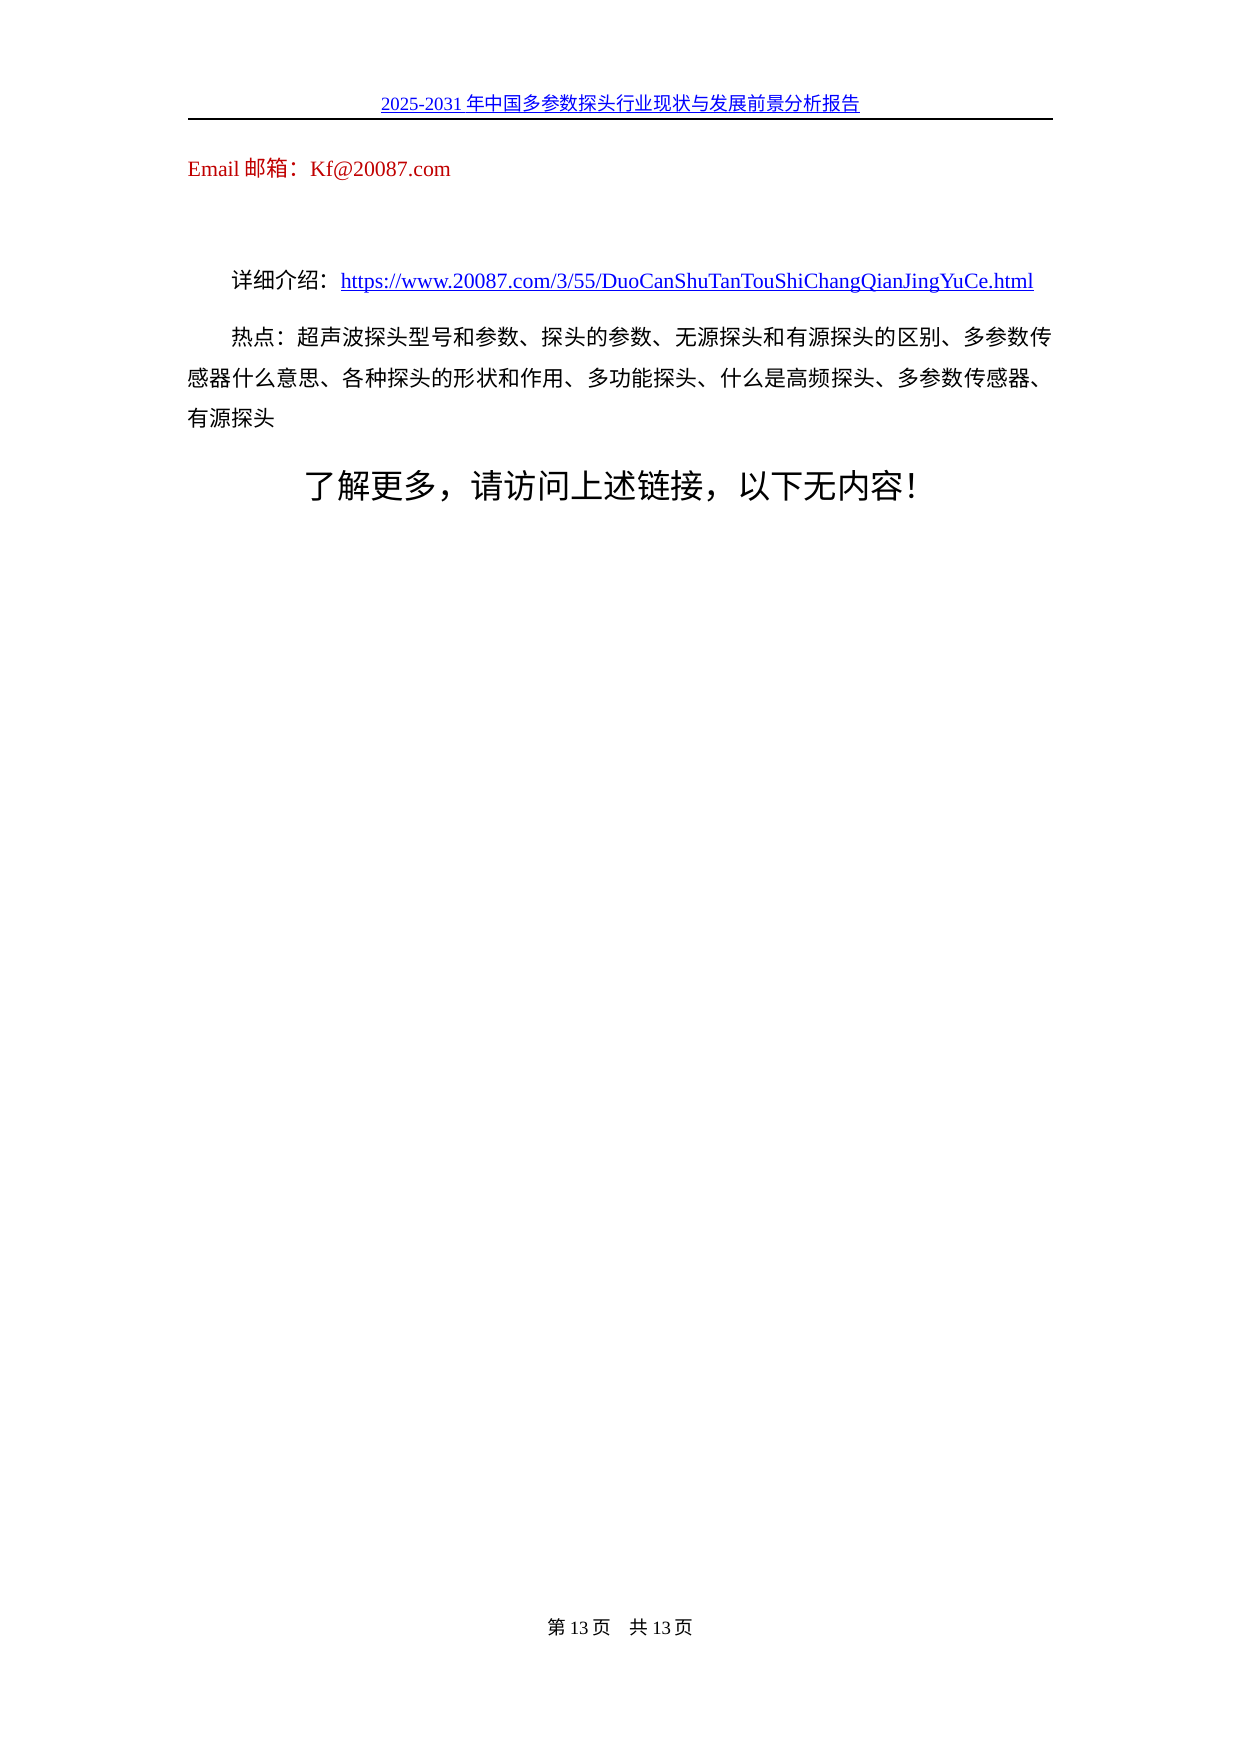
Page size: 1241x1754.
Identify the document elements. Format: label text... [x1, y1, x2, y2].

text Email邮箱：Kf@20087.com [187, 150, 1053, 183]
title 了解更多，请访问上述链接，以下无内容！ [187, 451, 1053, 516]
text 详细介绍：https://www.20087.com/3/55/DuoCanShuTanTouShiChangQianJingYuCe.html [187, 263, 1053, 296]
text 热点：超声波探头型号和参数、探头的参数、无源探头和有源探头的区别、多参数传感器什么意思、各种探头的形状和作用、多功能探头、什么是高频探头、多参数传感器、有源探头 [187, 320, 1053, 433]
